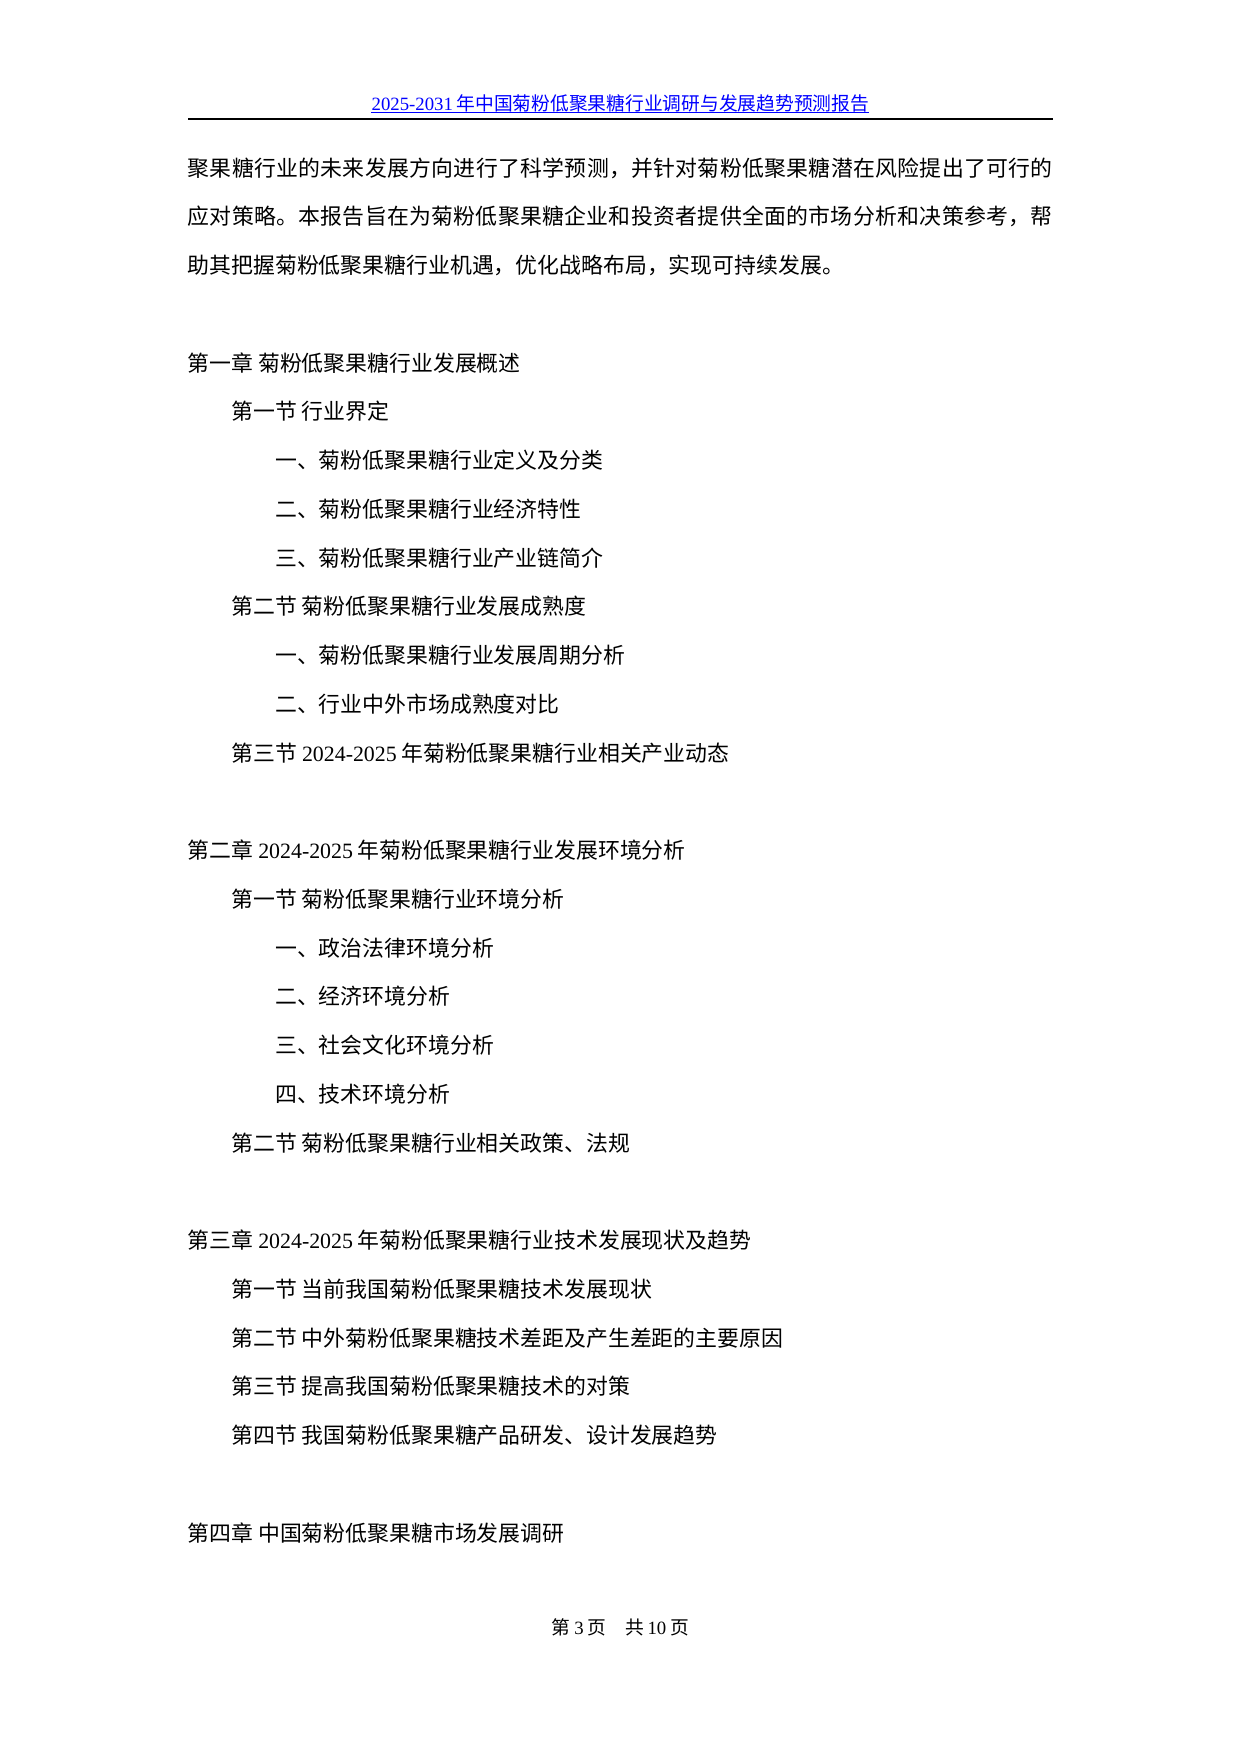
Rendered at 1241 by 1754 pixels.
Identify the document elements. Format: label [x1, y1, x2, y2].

text [187, 150, 1053, 1548]
